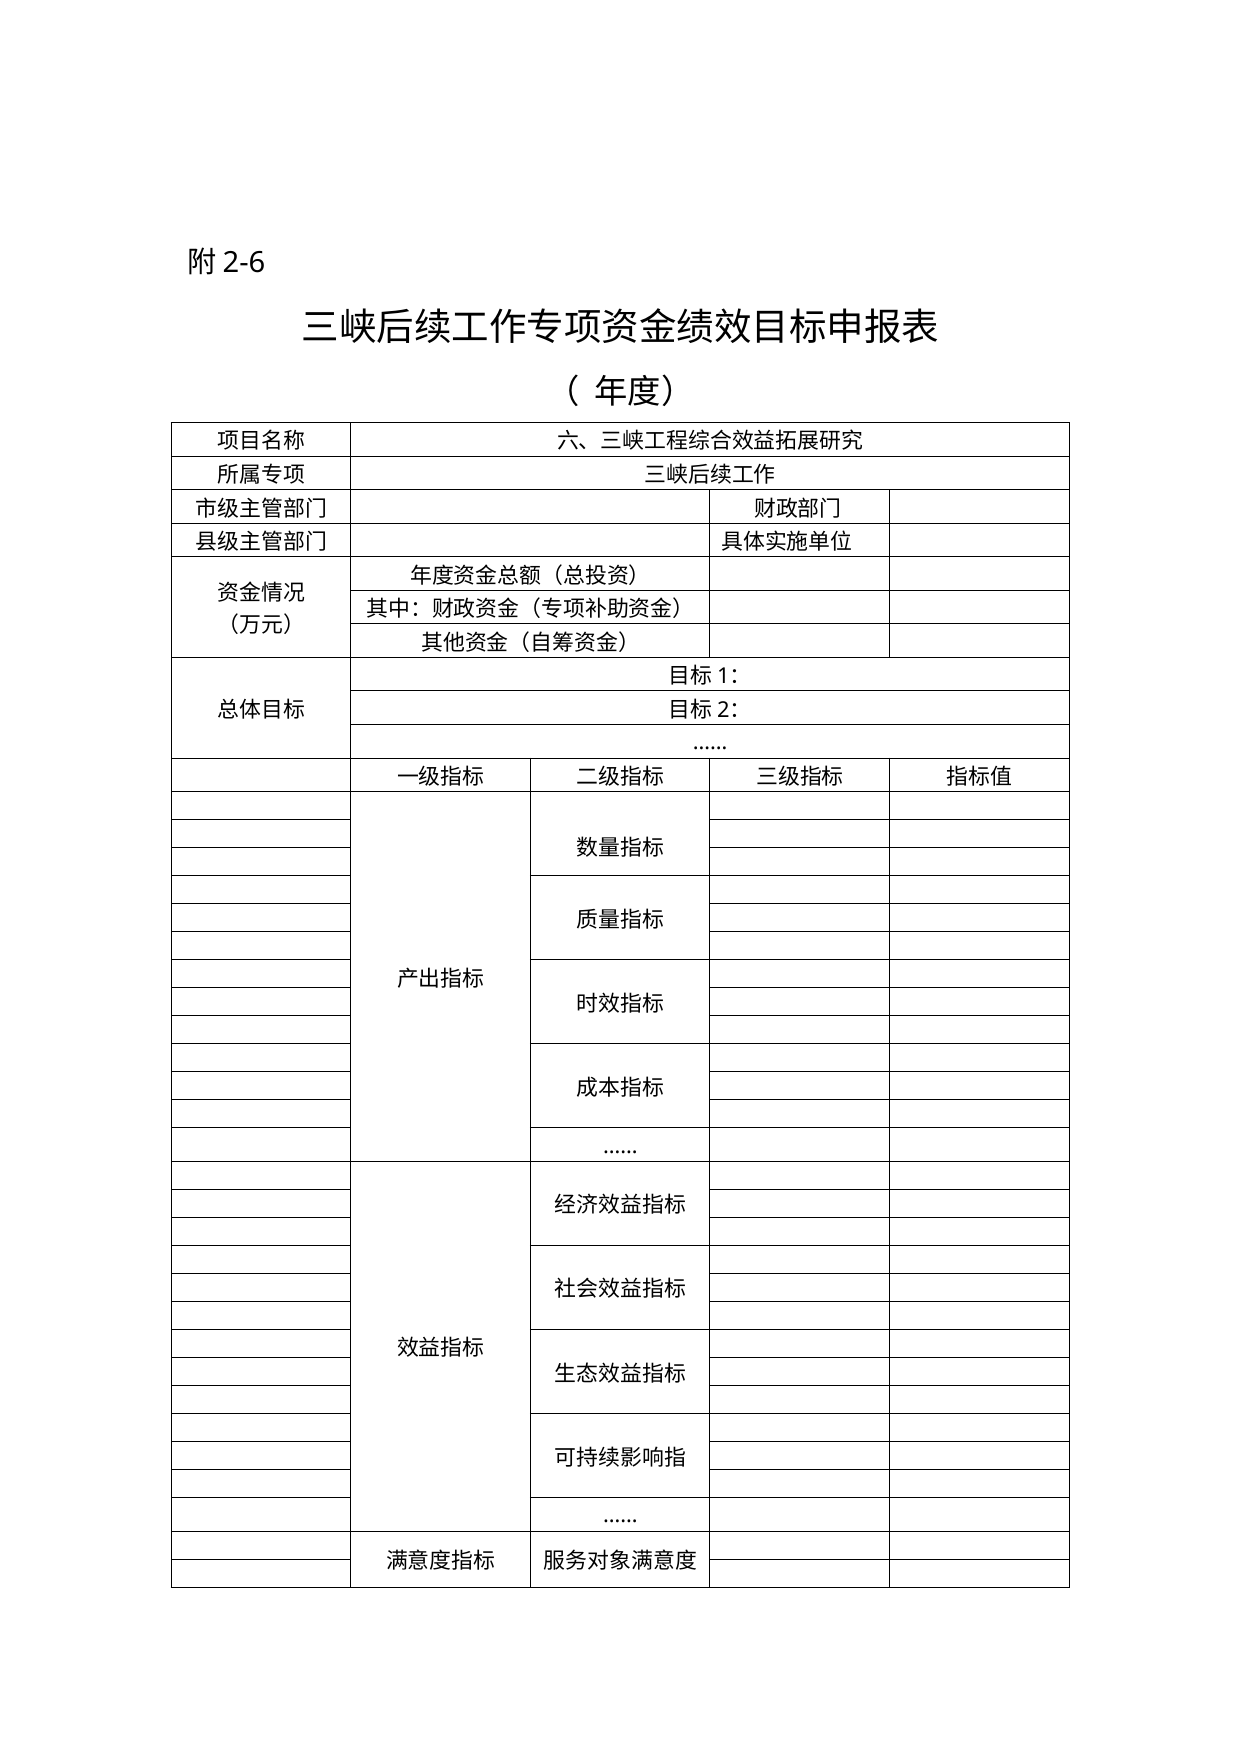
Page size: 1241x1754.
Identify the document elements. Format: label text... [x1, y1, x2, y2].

table_cell …… [351, 725, 1069, 757]
table_cell [172, 1498, 350, 1531]
table_cell 满意度指标 [351, 1532, 530, 1587]
table_cell [890, 1386, 1069, 1413]
table_cell [890, 876, 1069, 903]
table_cell [890, 1470, 1069, 1497]
table_cell [890, 1190, 1069, 1217]
table_cell [710, 1358, 889, 1385]
table_cell [172, 904, 350, 931]
table_cell [710, 1414, 889, 1441]
table_cell [710, 1044, 889, 1071]
table_cell [710, 904, 889, 931]
table_cell [890, 1498, 1069, 1531]
table_cell [172, 988, 350, 1015]
table_cell …… [531, 1498, 709, 1531]
table_cell …… [531, 1128, 709, 1161]
table_cell [710, 1470, 889, 1497]
table_cell 二级指标 [531, 759, 709, 791]
table_cell [890, 988, 1069, 1015]
table_cell [710, 1072, 889, 1099]
table_cell [172, 1072, 350, 1099]
table_cell 指标值 [890, 759, 1069, 791]
table_cell [710, 1498, 889, 1531]
table_cell [710, 624, 889, 657]
table_cell [890, 1358, 1069, 1385]
table_cell 具体实施单位 [710, 524, 889, 556]
table_cell 其他资金（自筹资金） [351, 624, 709, 657]
table_cell [710, 1386, 889, 1413]
table_cell [890, 1218, 1069, 1245]
table_cell [172, 1162, 350, 1189]
table_cell 可持续影响指 [531, 1414, 709, 1497]
table_cell [172, 1190, 350, 1217]
table_cell [710, 1016, 889, 1043]
table_cell [890, 1016, 1069, 1043]
table_cell 效益指标 [351, 1162, 530, 1531]
table_cell [890, 524, 1069, 556]
table_cell [172, 932, 350, 959]
table_cell 目标2： [351, 691, 1069, 724]
text 三峡后续工作专项资金绩效目标申报表 [187, 292, 1053, 357]
table_cell [710, 792, 889, 819]
table_cell [890, 1162, 1069, 1189]
table_cell [890, 848, 1069, 875]
table_cell [710, 960, 889, 987]
table_cell 财政部门 [710, 490, 889, 523]
table_cell [172, 1532, 350, 1558]
table_cell [890, 1100, 1069, 1127]
table_cell [890, 960, 1069, 987]
table_cell 社会效益指标 [531, 1246, 709, 1329]
table_cell 市级主管部门 [172, 490, 350, 523]
table_cell [710, 1274, 889, 1301]
table_cell 生态效益指标 [531, 1330, 709, 1413]
table_cell 数量指标 [531, 792, 709, 875]
table_cell 总体目标 [172, 658, 350, 757]
table_cell [710, 1532, 889, 1558]
table_cell [351, 524, 709, 556]
table_cell [710, 988, 889, 1015]
table_cell 时效指标 [531, 960, 709, 1043]
table_cell [172, 1128, 350, 1161]
table_cell [172, 820, 350, 847]
table_header 项目名称 [172, 423, 350, 456]
table_cell [890, 591, 1069, 623]
table_cell [710, 1330, 889, 1357]
table_cell 服务对象满意度指标 [531, 1532, 709, 1587]
table_cell [890, 1044, 1069, 1071]
table_cell [890, 557, 1069, 590]
table_cell [890, 904, 1069, 931]
table_cell [890, 1414, 1069, 1441]
table_cell 质量指标 [531, 876, 709, 959]
table_cell [172, 1302, 350, 1329]
table_cell [351, 490, 709, 523]
table_cell [710, 932, 889, 959]
table_cell [890, 932, 1069, 959]
table_cell 县级主管部门 [172, 524, 350, 556]
table_cell [710, 876, 889, 903]
table_cell [172, 1016, 350, 1043]
table_cell [172, 1470, 350, 1497]
table_cell [890, 1274, 1069, 1301]
table_cell 成本指标 [531, 1044, 709, 1127]
table_cell 三峡后续工作 [351, 457, 1069, 489]
table_cell 其中：财政资金（专项补助资金） [351, 591, 709, 623]
table_cell [890, 1330, 1069, 1357]
table_cell 产出指标 [351, 792, 530, 1161]
table_cell 三级指标 [710, 759, 889, 791]
table_cell [710, 591, 889, 623]
table_cell 一级指标 [351, 759, 530, 791]
table_cell [172, 876, 350, 903]
table_cell [890, 1302, 1069, 1329]
table_cell [172, 1274, 350, 1301]
table_cell [710, 1246, 889, 1273]
table_header 六、三峡工程综合效益拓展研究 [351, 423, 1069, 456]
table_cell [710, 1560, 889, 1587]
table_cell [172, 1218, 350, 1245]
table_cell [172, 848, 350, 875]
table_cell [172, 1414, 350, 1441]
table_cell [890, 820, 1069, 847]
table_cell [710, 557, 889, 590]
table_cell [890, 1072, 1069, 1099]
table_cell [710, 1190, 889, 1217]
table_cell [172, 1386, 350, 1413]
table_cell [172, 1100, 350, 1127]
table_cell 所属专项 [172, 457, 350, 489]
table_cell [172, 759, 350, 791]
table_cell [710, 1302, 889, 1329]
table_cell [172, 960, 350, 987]
table_cell [890, 1246, 1069, 1273]
table_cell [172, 1246, 350, 1273]
table_cell [890, 1560, 1069, 1587]
text 附2-6 [187, 227, 1053, 292]
table_cell [890, 792, 1069, 819]
table_cell 资金情况 （万元） [172, 557, 350, 657]
table_cell [710, 1442, 889, 1469]
table_cell [890, 1128, 1069, 1161]
table_cell 经济效益指标 [531, 1162, 709, 1245]
table_cell [710, 1218, 889, 1245]
table_cell [890, 490, 1069, 523]
table_cell [172, 1442, 350, 1469]
table_cell [710, 848, 889, 875]
table_cell [172, 1560, 350, 1587]
table_cell [172, 1330, 350, 1357]
table_cell 目标1： [351, 658, 1069, 690]
table_cell [172, 792, 350, 819]
table_cell [710, 1162, 889, 1189]
table_cell [710, 1128, 889, 1161]
table_cell 年度资金总额（总投资） [351, 557, 709, 590]
table_cell [172, 1358, 350, 1385]
table_cell [710, 1100, 889, 1127]
text （ 年度） [187, 357, 1053, 422]
table_cell [710, 820, 889, 847]
table_cell [890, 1532, 1069, 1558]
table_cell [890, 624, 1069, 657]
table_cell [172, 1044, 350, 1071]
table_cell [890, 1442, 1069, 1469]
